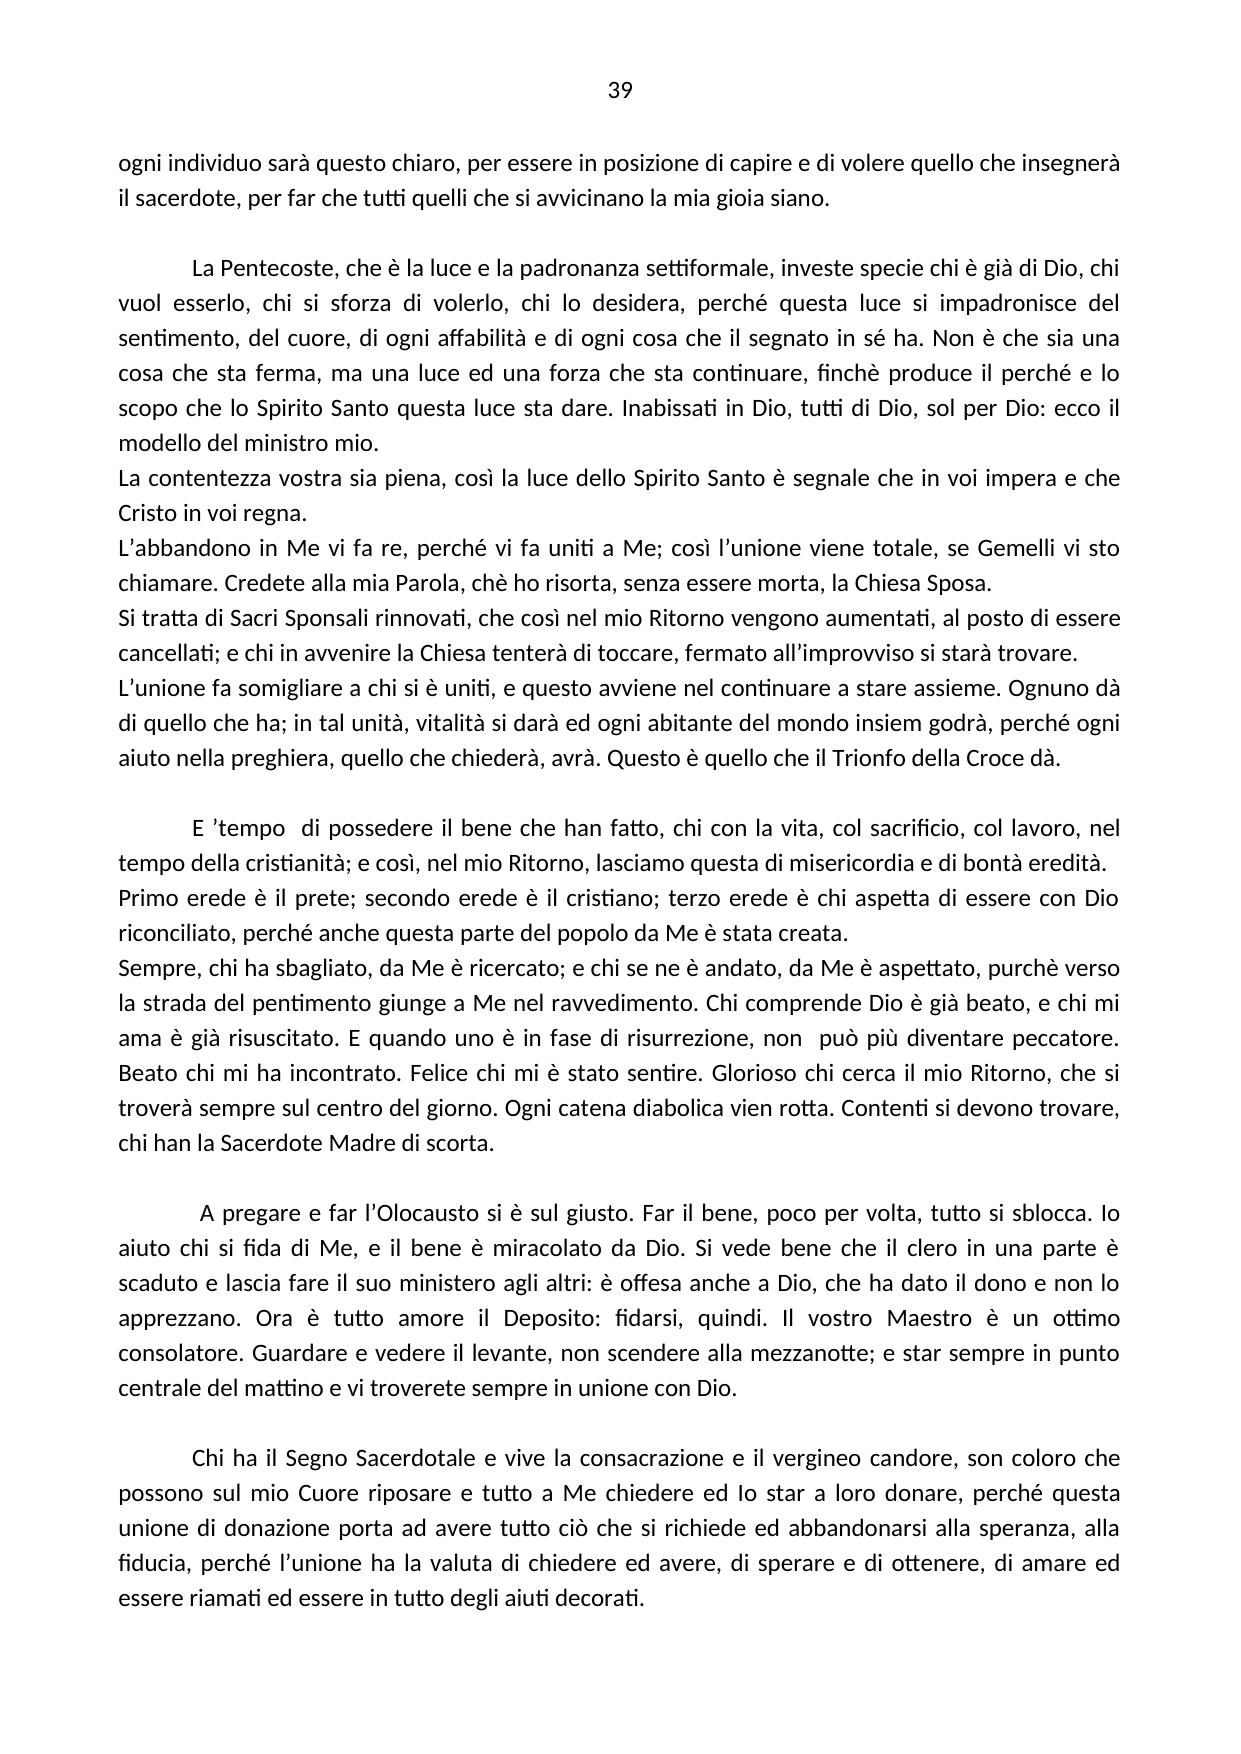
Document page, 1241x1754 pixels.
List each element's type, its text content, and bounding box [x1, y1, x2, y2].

text E ’tempo di possedere il bene che han fatto, chi con la vita, col sacrificio, col lavoro, nel tempo della cristianità; e così, nel mio Ritorno, lasciamo questa di misericordia e di bontà eredità. [118, 813, 1122, 878]
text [118, 148, 1122, 213]
text L’abbandono in Me vi fa re, perché vi fa uniti a Me; così l’unione viene totale, se Gemelli vi sto chiamare. Credete alla mia Parola, chè ho risorta, senza essere morta, la Chiesa Sposa. [118, 533, 1122, 598]
text L’unione fa somigliare a chi si è uniti, e questo avviene nel continuare a stare assieme. Ognuno dà di quello che ha; in tal unità, vitalità si darà ed ogni abitante del mondo insiem godrà, perché ogni aiuto nella preghiera, quello che chiederà, avrà. Questo è quello che il Trionfo della Croce dà. [118, 673, 1122, 773]
text A pregare e far l’Olocausto si è sul giusto. Far il bene, poco per volta, tutto si sblocca. Io aiuto chi si fida di Me, e il bene è miracolato da Dio. Si vede bene che il clero in una parte è scaduto e lascia fare il suo ministero agli altri: è offesa anche a Dio, che ha dato il dono e non lo apprezzano. Ora è tutto amore il Deposito: fidarsi, quindi. Il vostro Maestro è un ottimo consolatore. Guardare e vedere il levante, non scendere alla mezzanotte; e star sempre in punto centrale del mattino e vi troverete sempre in unione con Dio. [118, 1198, 1122, 1403]
text Si tratta di Sacri Sponsali rinnovati, che così nel mio Ritorno vengono aumentati, al posto di essere cancellati; e chi in avvenire la Chiesa tenterà di toccare, fermato all’improvviso si starà trovare. [118, 603, 1122, 668]
text Primo erede è il prete; secondo erede è il cristiano; terzo erede è chi aspetta di essere con Dio riconciliato, perché anche questa parte del popolo da Me è stata creata. [118, 883, 1122, 948]
text Sempre, chi ha sbagliato, da Me è ricercato; e chi se ne è andato, da Me è aspettato, purchè verso la strada del pentimento giunge a Me nel ravvedimento. Chi comprende Dio è già beato, e chi mi ama è già risuscitato. E quando uno è in fase di risurrezione, non può più diventare peccatore. Beato chi mi ha incontrato. Felice chi mi è stato sentire. Glorioso chi cerca il mio Ritorno, che si troverà sempre sul centro del giorno. Ogni catena diabolica vien rotta. Contenti si devono trovare, chi han la Sacerdote Madre di scorta. [118, 953, 1122, 1158]
text La Pentecoste, che è la luce e la padronanza settiformale, investe specie chi è già di Dio, chi vuol esserlo, chi si sforza di volerlo, chi lo desidera, perché questa luce si impadronisce del sentimento, del cuore, di ogni affabilità e di ogni cosa che il segnato in sé ha. Non è che sia una cosa che sta ferma, ma una luce ed una forza che sta continuare, finchè produce il perché e lo scopo che lo Spirito Santo questa luce sta dare. Inabissati in Dio, tutti di Dio, sol per Dio: ecco il modello del ministro mio. [118, 253, 1122, 458]
text La contentezza vostra sia piena, così la luce dello Spirito Santo è segnale che in voi impera e che Cristo in voi regna. [118, 463, 1122, 528]
text Chi ha il Segno Sacerdotale e vive la consacrazione e il vergineo candore, son coloro che possono sul mio Cuore riposare e tutto a Me chiedere ed Io star a loro donare, perché questa unione di donazione porta ad avere tutto ciò che si richiede ed abbandonarsi alla speranza, alla fiducia, perché l’unione ha la valuta di chiedere ed avere, di sperare e di ottenere, di amare ed essere riamati ed essere in tutto degli aiuti decorati. [118, 1443, 1122, 1613]
